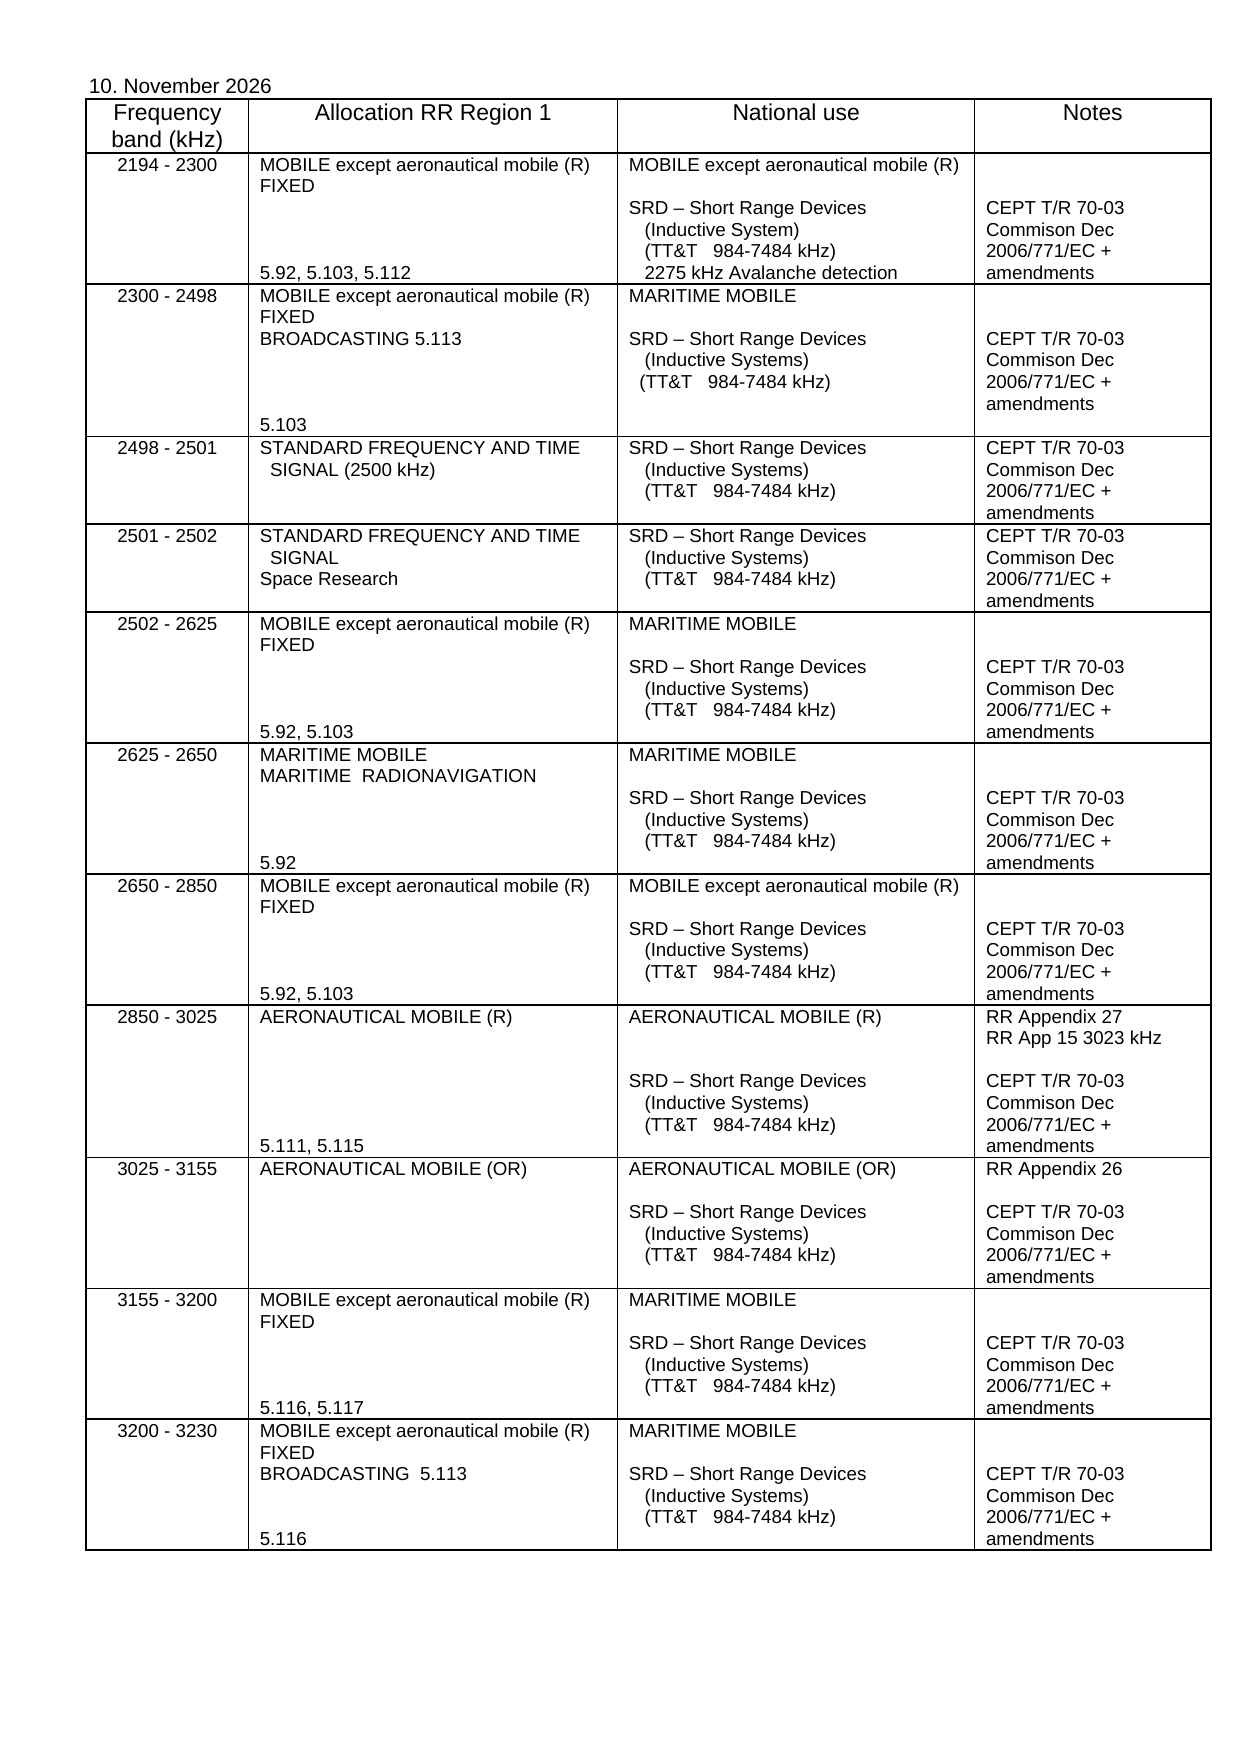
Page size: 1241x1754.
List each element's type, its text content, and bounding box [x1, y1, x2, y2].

table_cell MOBILE except aeronautical mobile (R) FIXED 5.116, 5.117 [249, 1289, 617, 1418]
table_cell CEPT T/R 70-03 Commison Dec 2006/771/EC + amendments [975, 613, 1210, 742]
table_cell MOBILE except aeronautical mobile (R) SRD – Short Range Devices (Inductive Systems) (TT&T 984-7484 kHz) [618, 875, 974, 1004]
table_cell MOBILE except aeronautical mobile (R) FIXED BROADCASTING 5.113 5.116 [249, 1420, 617, 1549]
table_cell 2498 - 2501 [87, 437, 248, 523]
table_cell SRD – Short Range Devices (Inductive Systems) (TT&T 984-7484 kHz) [618, 525, 974, 611]
table_cell 2650 - 2850 [87, 875, 248, 1004]
table_cell 2625 - 2650 [87, 744, 248, 873]
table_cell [975, 154, 1210, 283]
table_cell MOBILE except aeronautical mobile (R) FIXED 5.92, 5.103 [249, 613, 617, 742]
table_cell 2850 - 3025 [87, 1006, 248, 1156]
table_cell 2501 - 2502 [87, 525, 248, 611]
table_cell 3155 - 3200 [87, 1289, 248, 1418]
table_cell SRD – Short Range Devices (Inductive Systems) (TT&T 984-7484 kHz) [618, 437, 974, 523]
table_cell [975, 1420, 1210, 1549]
table_cell 2194 - 2300 [87, 154, 248, 283]
table_cell MARITIME MOBILE SRD – Short Range Devices (Inductive Systems) (TT&T 984-7484 kHz) [618, 613, 974, 742]
table_cell MOBILE except aeronautical mobile (R) FIXED 5.92, 5.103 [249, 875, 617, 1004]
table_cell MARITIME MOBILE SRD – Short Range Devices (Inductive Systems) (TT&T 984-7484 kHz) [618, 1420, 974, 1549]
table_cell STANDARD FREQUENCY AND TIME SIGNAL (2500 kHz) [249, 437, 617, 523]
table_cell MOBILE except aeronautical mobile (R) FIXED 5.92, 5.103, 5.112 [249, 154, 617, 283]
table_cell AERONAUTICAL MOBILE (R) 5.111, 5.115 [249, 1006, 617, 1156]
table_cell 3200 - 3230 [87, 1420, 248, 1549]
table_header Notes [975, 100, 1210, 152]
table_cell CEPT T/R 70-03 Commison Dec 2006/771/EC + amendments [975, 875, 1210, 1004]
table_cell AERONAUTICAL MOBILE (OR) SRD – Short Range Devices (Inductive Systems) (TT&T 984-7484 kHz) [618, 1158, 974, 1287]
table_cell CEPT T/R 70-03 Commison Dec 2006/771/EC + amendments [975, 1289, 1210, 1418]
table_cell RR Appendix 26 CEPT T/R 70-03 Commison Dec 2006/771/EC + amendments [975, 1158, 1210, 1287]
table_cell AERONAUTICAL MOBILE (R) SRD – Short Range Devices (Inductive Systems) (TT&T 984-7484 kHz) [618, 1006, 974, 1156]
table_cell CEPT T/R 70-03 Commison Dec 2006/771/EC + amendments [975, 525, 1210, 611]
table_cell CEPT T/R 70-03 Commison Dec 2006/771/EC + amendments [975, 437, 1210, 523]
table_cell MARITIME MOBILE SRD – Short Range Devices (Inductive Systems) (TT&T 984-7484 kHz) [618, 285, 974, 436]
table_cell CEPT T/R 70-03 Commison Dec 2006/771/EC + amendments [975, 285, 1210, 436]
table_cell CEPT T/R 70-03 Commison Dec 2006/771/EC + amendments [975, 744, 1210, 873]
table_cell RR Appendix 27 RR App 15 3023 kHz CEPT T/R 70-03 Commison Dec 2006/771/EC + amendments [975, 1006, 1210, 1156]
table_cell MOBILE except aeronautical mobile (R) FIXED BROADCASTING 5.113 5.103 [249, 285, 617, 436]
table_cell MARITIME MOBILE SRD – Short Range Devices (Inductive Systems) (TT&T 984-7484 kHz) [618, 744, 974, 873]
table_header Allocation RR Region 1 [249, 100, 617, 152]
table_header National use [618, 100, 974, 152]
table_cell MOBILE except aeronautical mobile (R) SRD – Short Range Devices (Inductive System) (TT&T 984-7484 kHz) 2275 kHz Avalanche detection [618, 154, 974, 283]
table_cell 3025 - 3155 [87, 1158, 248, 1287]
table_cell MARITIME MOBILE SRD – Short Range Devices (Inductive Systems) (TT&T 984-7484 kHz) [618, 1289, 974, 1418]
table_cell AERONAUTICAL MOBILE (OR) [249, 1158, 617, 1287]
table_cell STANDARD FREQUENCY AND TIME SIGNAL Space Research [249, 525, 617, 611]
table_cell MARITIME MOBILE MARITIME RADIONAVIGATION 5.92 [249, 744, 617, 873]
table_cell 2300 - 2498 [87, 285, 248, 436]
table_header Frequency band (kHz) [87, 100, 248, 152]
table_cell 2502 - 2625 [87, 613, 248, 742]
